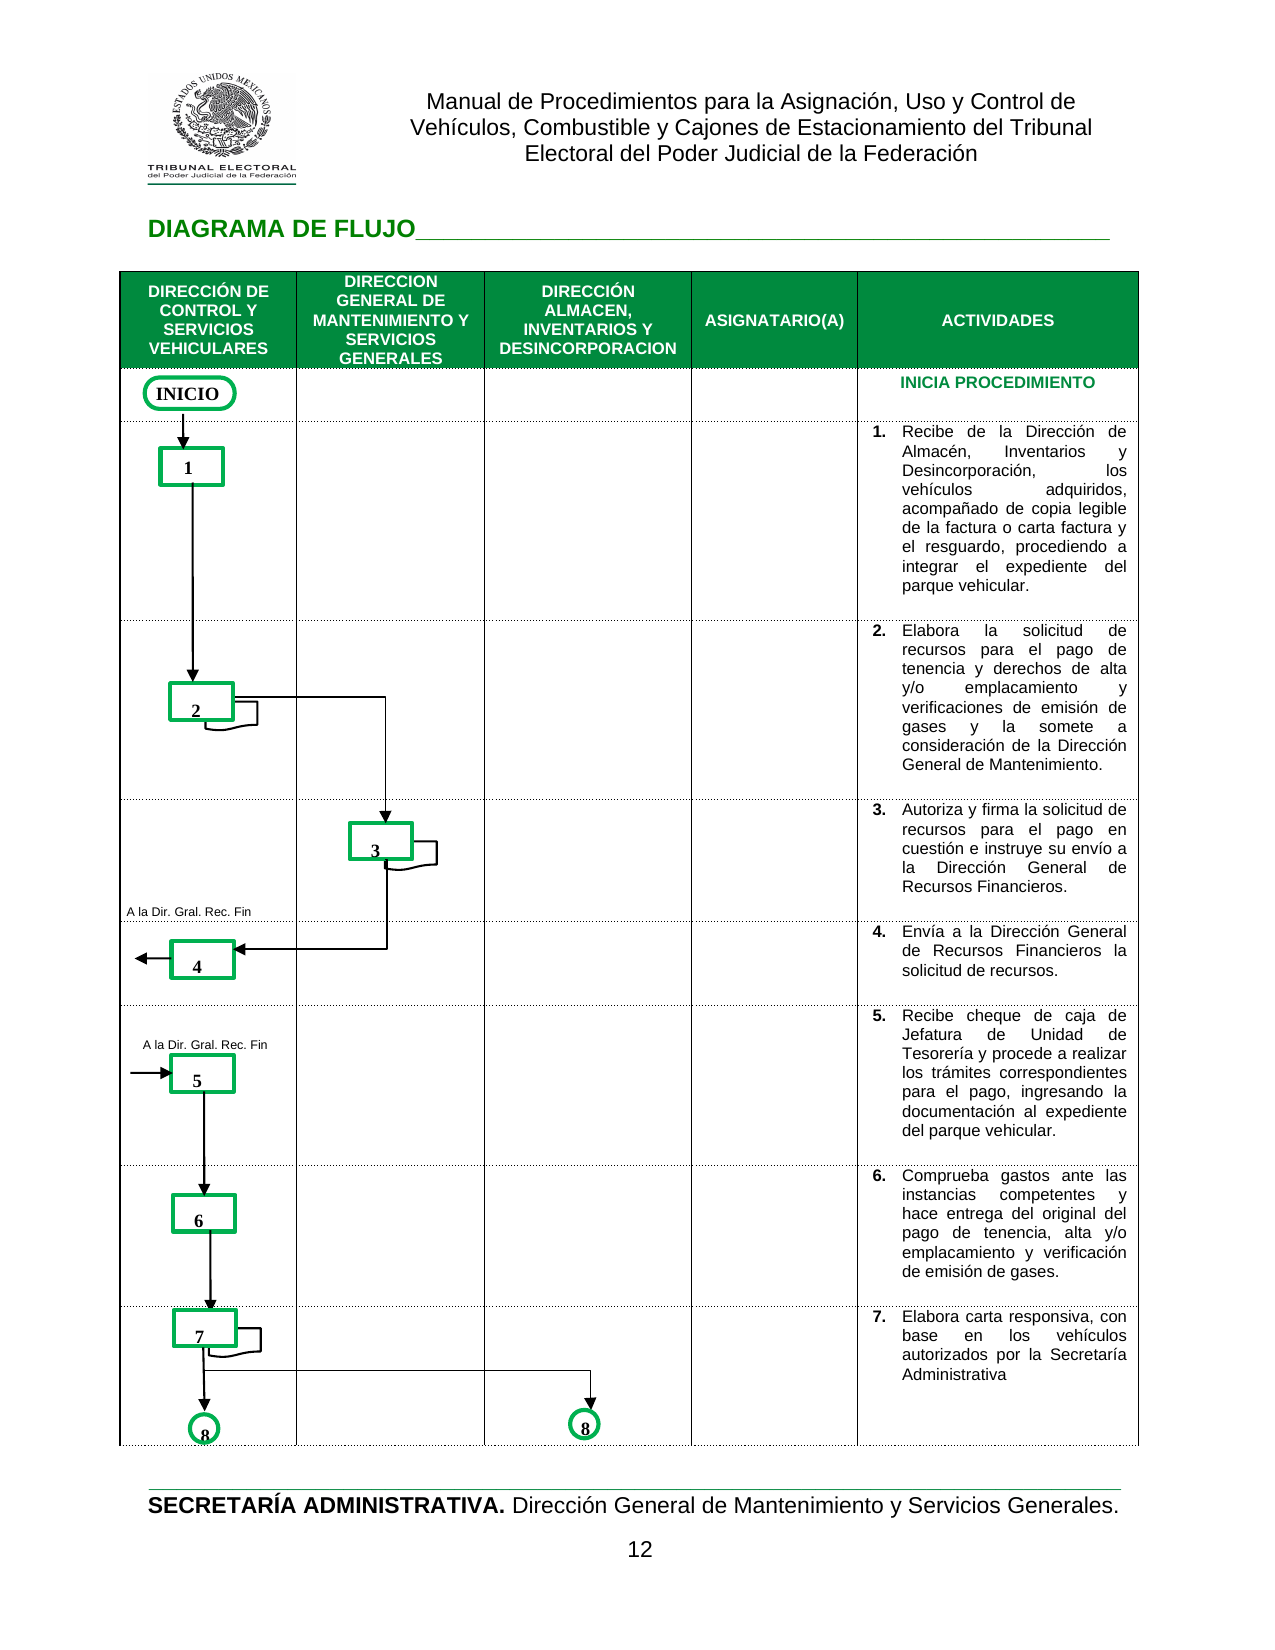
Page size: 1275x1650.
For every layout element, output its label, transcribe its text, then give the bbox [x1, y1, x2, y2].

table_cell [121, 368, 296, 421]
table_cell [121, 799, 296, 921]
table_cell [485, 799, 691, 921]
table_cell [297, 799, 386, 921]
table_cell [185, 421, 296, 620]
table_header DIRECCIÓN DE CONTROL Y SERVICIOS VEHICULARES [121, 272, 296, 368]
table_cell Envía a la Dirección General de Recursos Financieros la solicitud de recursos. [858, 921, 1138, 1004]
table_cell [163, 450, 221, 483]
table_cell [485, 921, 691, 1004]
table_cell [297, 620, 484, 799]
table_cell [297, 368, 484, 421]
table_cell [121, 1165, 209, 1306]
table_cell [121, 421, 191, 620]
table_cell [297, 1165, 484, 1306]
table_cell Comprueba gastos ante las instancias competentes y hace entrega del original del pago de tenencia, alta y/o emplacamiento y verificación de emisión de gases. [858, 1165, 1138, 1306]
table_cell Recibe de la Dirección de Almacén, Inventarios y Desincorporación, los vehículos adquiridos, acompañado de copia legible de la factura o carta factura y el resguardo, procediendo a integrar el expediente del parque vehicular. [858, 421, 1138, 620]
table_cell [297, 1005, 484, 1165]
table_cell [692, 421, 857, 620]
table_cell [692, 1306, 857, 1445]
table_cell [175, 1197, 233, 1229]
table_cell [485, 1005, 691, 1165]
table_cell [297, 1306, 484, 1370]
table_cell [485, 620, 691, 799]
table_cell [193, 1417, 216, 1439]
table_cell [121, 620, 296, 799]
table_cell [297, 421, 484, 620]
table_cell [205, 1306, 296, 1370]
picture [147, 73, 297, 185]
table_cell [297, 921, 484, 1004]
table_cell [121, 921, 296, 1004]
table_cell Elabora la solicitud de recursos para el pago de tenencia y derechos de alta y/o emplacamiento y verificaciones de emisión de gases y la somete a consideración de la Dirección General de Mantenimiento. [858, 620, 1138, 799]
table_cell [485, 1306, 691, 1445]
table_header DIRECCIÓN ALMACEN, INVENTARIOS Y DESINCORPORACION [485, 272, 691, 368]
table_cell Autoriza y firma la solicitud de recursos para el pago en cuestión e instruye su envío a la Dirección General de Recursos Financieros. [858, 799, 1138, 921]
table_cell [692, 368, 857, 421]
table_header ASIGNATARIO(A) [692, 272, 857, 368]
table_cell [692, 620, 857, 799]
table_cell [692, 921, 857, 1004]
table_cell [386, 799, 484, 921]
table_cell [485, 368, 691, 421]
table_cell [121, 1005, 296, 1165]
table_cell INICIA PROCEDIMIENTO [858, 368, 1138, 421]
table_cell [485, 1165, 691, 1306]
table_header DIRECCION GENERAL DE MANTENIMIENTO Y SERVICIOS GENERALES [297, 272, 484, 368]
table_cell [692, 1005, 857, 1165]
table_cell Elabora carta responsiva, con base en los vehículos autorizados por la Secretaría Administrativa [858, 1306, 1138, 1445]
table_cell [692, 1165, 857, 1306]
table_cell [206, 1165, 296, 1306]
text DIAGRAMA DE FLUJO__________________________________________________ [148, 213, 1122, 242]
table_cell Recibe cheque de caja de Jefatura de Unidad de Tesorería y procede a realizar los trámites correspondientes para el pago, ingresando la documentación al expediente del parque vehicular. [858, 1005, 1138, 1165]
table_cell [205, 1371, 296, 1445]
table_header ACTIVIDADES [858, 272, 1138, 368]
table_cell [121, 1306, 207, 1445]
table_cell [485, 421, 691, 620]
table_cell [297, 1371, 484, 1445]
table_cell [692, 799, 857, 921]
